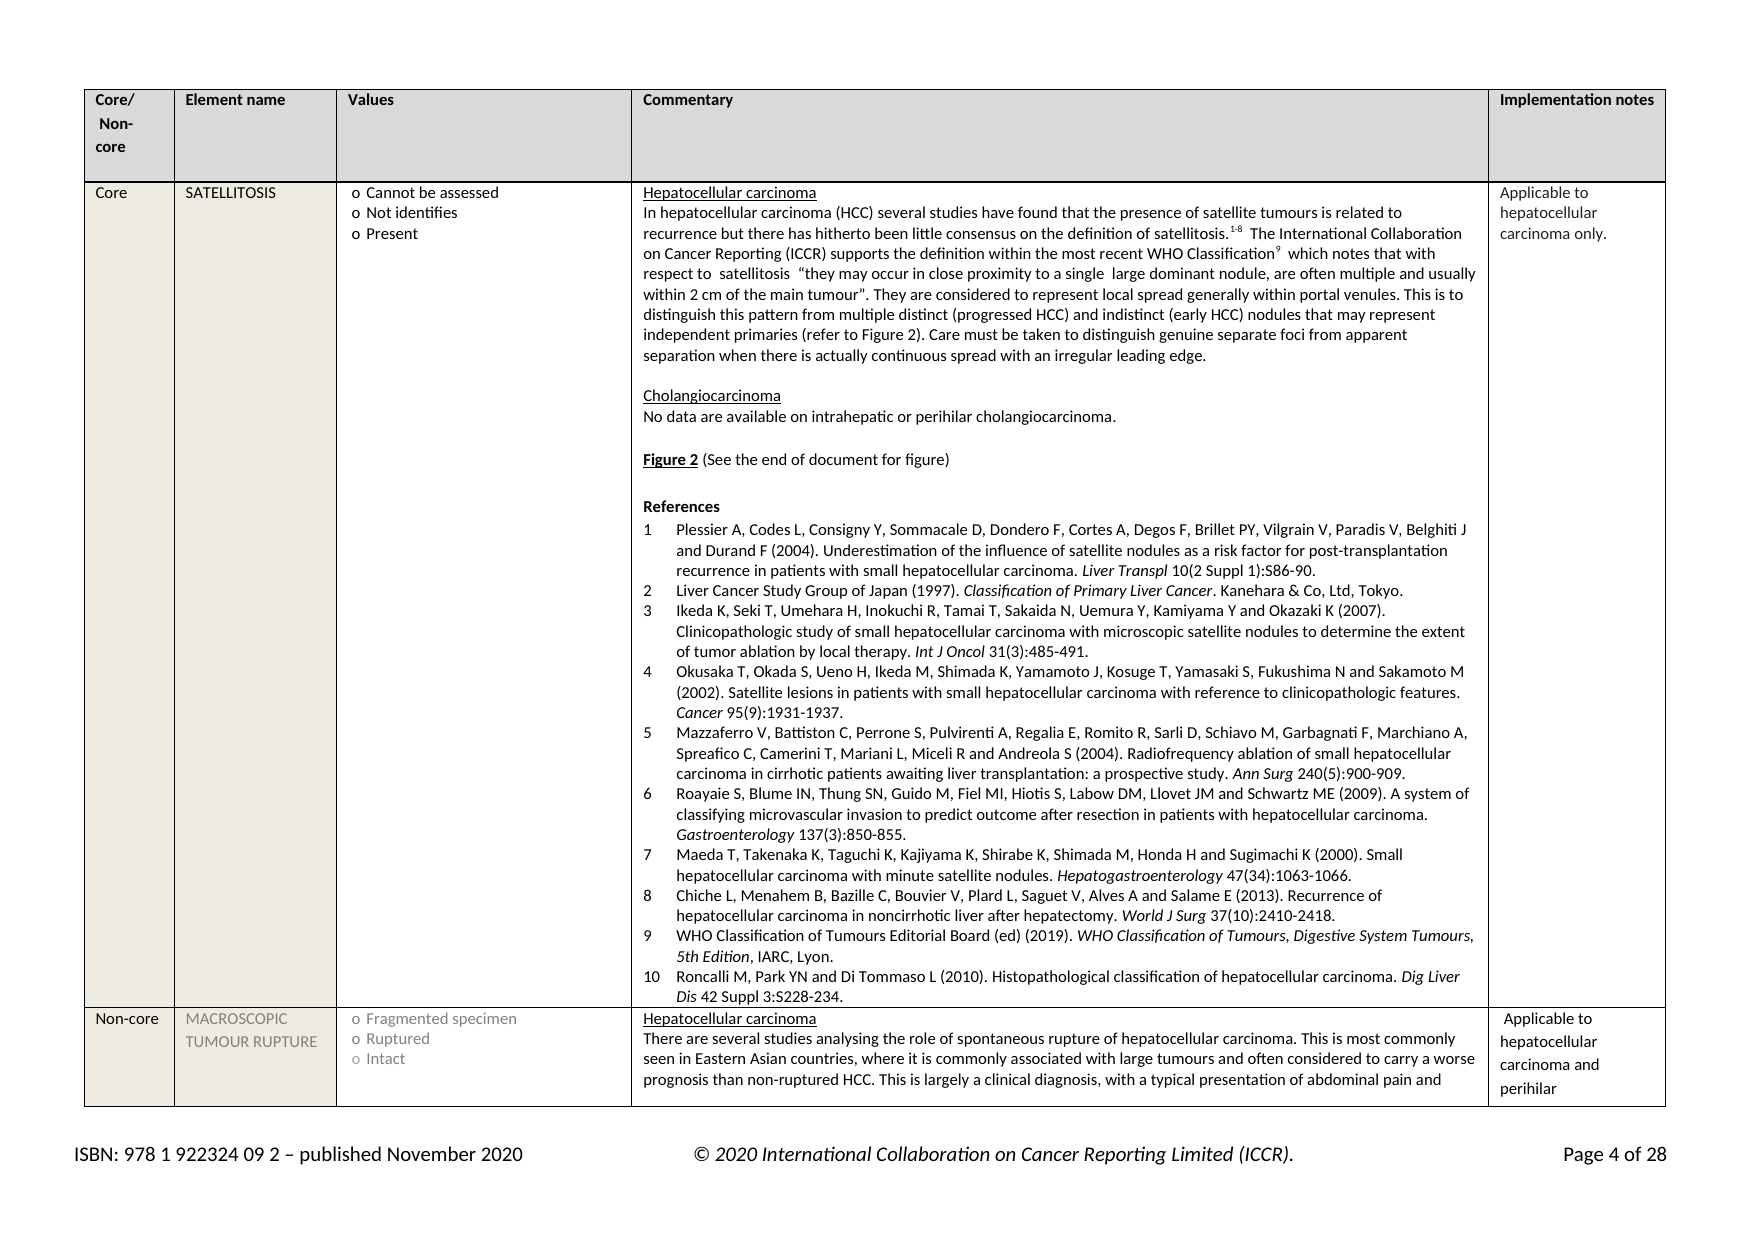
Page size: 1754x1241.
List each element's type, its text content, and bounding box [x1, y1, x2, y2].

table_cell Applicable to hepatocellular carcinoma only. [1489, 183, 1665, 1007]
table_cell Hepatocellular carcinoma In hepatocellular carcinoma (HCC) several studies have found that the presence of satellite tumours is related to recurrence but there has hitherto been little consensus on the definition of satellitosis.1-8 The International Collaboration on Cancer Reporting (ICCR) supports the definition within the most recent WHO Classification9 which notes that with respect to satellitosis “they may occur in close proximity to a single large dominant nodule, are often multiple and usually within 2 cm of the main tumour”. They are considered to represent local spread generally within portal venules. This is to distinguish this pattern from multiple distinct (progressed HCC) and indistinct (early HCC) nodules that may represent independent primaries (refer to Figure 2). Care must be taken to distinguish genuine separate foci from apparent separation when there is actually continuous spread with an irregular leading edge. Cholangiocarcinoma No data are available on intrahepatic or perihilar cholangiocarcinoma. Figure 2 (See the end of document for figure) References 1 Plessier A, Codes L, Consigny Y, Sommacale D, Dondero F, Cortes A, Degos F, Brillet PY, Vilgrain V, Paradis V, Belghiti J and Durand F (2004). Underestimation of the influence of satellite nodules as a risk factor for post-transplantation recurrence in patients with small hepatocellular carcinoma. Liver Transpl 10(2 Suppl 1):S86-90. 2 Liver Cancer Study Group of Japan (1997). Classification of Primary Liver Cancer. Kanehara & Co, Ltd, Tokyo. 3 Ikeda K, Seki T, Umehara H, Inokuchi R, Tamai T, Sakaida N, Uemura Y, Kamiyama Y and Okazaki K (2007). Clinicopathologic study of small hepatocellular carcinoma with microscopic satellite nodules to determine the extent of tumor ablation by local therapy. Int J Oncol 31(3):485-491. 4 Okusaka T, Okada S, Ueno H, Ikeda M, Shimada K, Yamamoto J, Kosuge T, Yamasaki S, Fukushima N and Sakamoto M (2002). Satellite lesions in patients with small hepatocellular carcinoma with reference to clinicopathologic features. Cancer 95(9):1931-1937. 5 Mazzaferro V, Battiston C, Perrone S, Pulvirenti A, Regalia E, Romito R, Sarli D, Schiavo M, Garbagnati F, Marchiano A, Spreafico C, Camerini T, Mariani L, Miceli R and Andreola S (2004). Radiofrequency ablation of small hepatocellular carcinoma in cirrhotic patients awaiting liver transplantation: a prospective study. Ann Surg 240(5):900-909. 6 Roayaie S, Blume IN, Thung SN, Guido M, Fiel MI, Hiotis S, Labow DM, Llovet JM and Schwartz ME (2009). A system of classifying microvascular invasion to predict outcome after resection in patients with hepatocellular carcinoma. Gastroenterology 137(3):850-855. 7 Maeda T, Takenaka K, Taguchi K, Kajiyama K, Shirabe K, Shimada M, Honda H and Sugimachi K (2000). Small hepatocellular carcinoma with minute satellite nodules. Hepatogastroenterology 47(34):1063-1066. 8 Chiche L, Menahem B, Bazille C, Bouvier V, Plard L, Saguet V, Alves A and Salame E (2013). Recurrence of hepatocellular carcinoma in noncirrhotic liver after hepatectomy. World J Surg 37(10):2410-2418. 9 WHO Classification of Tumours Editorial Board (ed) (2019). WHO Classification of Tumours, Digestive System Tumours, 5th Edition, IARC, Lyon. 10 Roncalli M, Park YN and Di Tommaso L (2010). Histopathological classification of hepatocellular carcinoma. Dig Liver Dis 42 Suppl 3:S228-234. [632, 183, 1488, 1007]
table_cell Fragmented specimen Ruptured Intact [337, 1008, 631, 1106]
table_cell Core [85, 183, 174, 1007]
table_cell SATELLITOSIS [175, 183, 336, 1007]
table_header Implementation notes [1489, 90, 1665, 181]
table_header Commentary [632, 90, 1488, 181]
table_cell Non-core [85, 1008, 174, 1106]
table_header Element name [175, 90, 336, 181]
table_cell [1489, 1008, 1665, 1106]
table_cell Cannot be assessed Not identifies Present [337, 183, 631, 1007]
table_header Core/ Non-core [85, 90, 174, 181]
table_cell MACROSCOPIC TUMOUR RUPTURE [175, 1008, 336, 1106]
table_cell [632, 1008, 1488, 1106]
table_header Values [337, 90, 631, 181]
